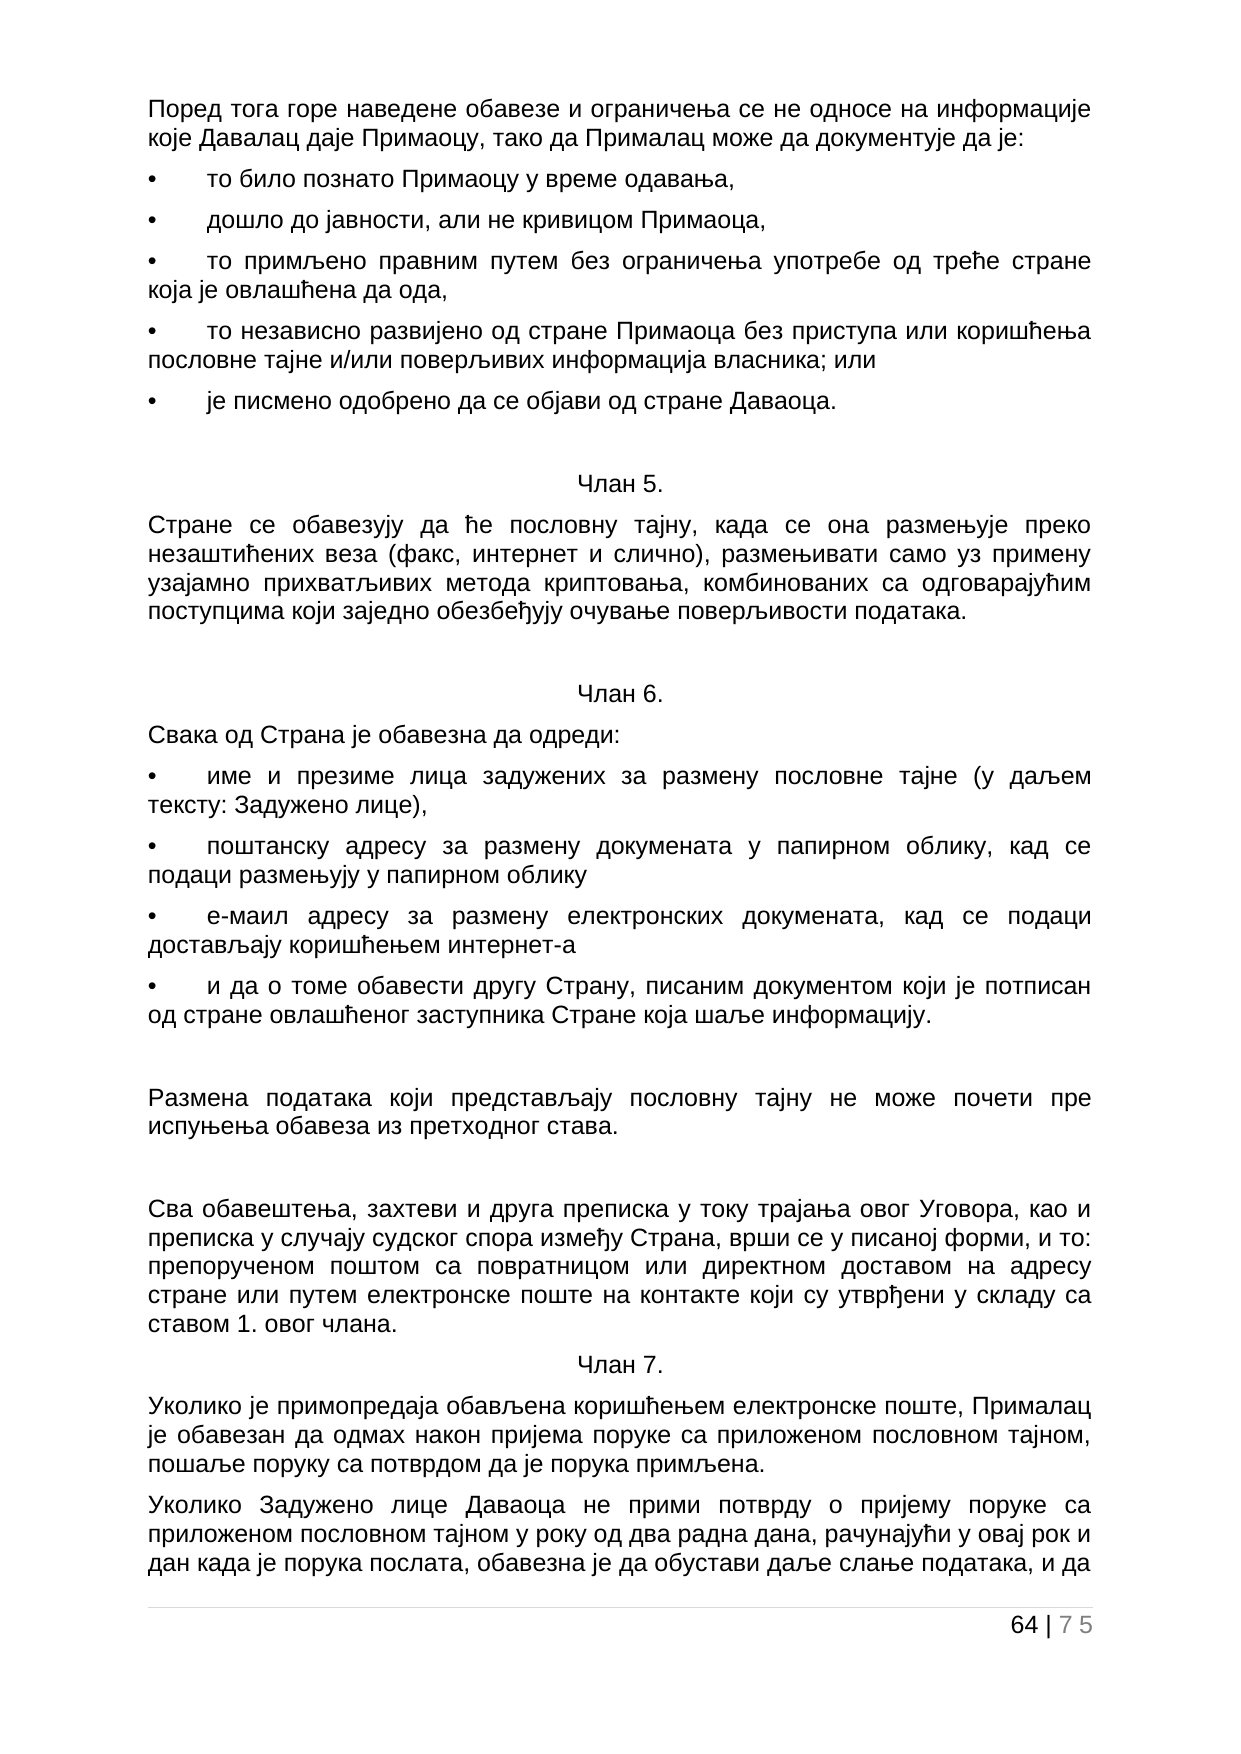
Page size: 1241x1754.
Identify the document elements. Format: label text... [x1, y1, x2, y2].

text • то независно развијено од стране Примаоца без приступа или коришћења пословне тајне и/или поверљивих информација власника; или [148, 316, 1093, 374]
text Сва обавештења, захтеви и друга преписка у току трајања овог Уговора, као и преписка у случају судског спора између Страна, врши се у писаној форми, и то: препорученом поштом са повратницом или директном доставом на адресу стране или путем електронске поште на контакте који су утврђени у складу са ставом 1. овог члана. [148, 1194, 1093, 1337]
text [148, 1490, 1093, 1576]
text Члан 7. [148, 1350, 1093, 1379]
text Уколико је примопредаја обављена коришћењем електронске поште, Прималац је обавезан да одмах након пријема поруке са приложеном пословном тајном, пошаље поруку са потврдом да је порука примљена. [148, 1391, 1093, 1477]
text • дошло до јавности, али не кривицом Примаоца, [148, 205, 1093, 234]
text • име и презиме лица задужених за размену пословне тајне (у даљем тексту: Задужено лице), [148, 761, 1093, 819]
text Свака од Страна је обавезна да одреди: [148, 720, 1093, 749]
text Поред тога горе наведене обавезе и ограничења се не односе на информације које Давалац даје Примаоцу, тако да Прималац може да документује да је: [148, 94, 1093, 151]
text • поштанску адресу за размену докумената у папирном облику, кад се подаци размењују у папирном облику [148, 831, 1093, 889]
text Члан 6. [148, 679, 1093, 707]
text • е-маил адресу за размену електронских докумената, кад се подаци достављају коришћењем интернет-а [148, 901, 1093, 959]
text • то било познато Примаоцу у време одавања, [148, 164, 1093, 192]
text Стране се обавезују да ће пословну тајну, када се она размењује преко незаштићених веза (факс, интернет и слично), размењивати само уз примену узајамно прихватљивих метода криптовања, комбинованих са одговарајућим поступцима који заједно обезбеђују очување поверљивости података. [148, 510, 1093, 625]
text • је писмено одобрено да се објави од стране Даваоца. [148, 386, 1093, 415]
text Размена података који представљају пословну тајну не може почети пре испуњења обавеза из претходног става. [148, 1082, 1093, 1140]
text • то примљено правним путем без ограничења употребе од треће стране која је овлашћена да ода, [148, 246, 1093, 304]
text Члан 5. [148, 469, 1093, 497]
text • и да о томе обавести другу Страну, писаним документом који је потписан од стране овлашћеног заступника Стране која шаље информацију. [148, 971, 1093, 1029]
